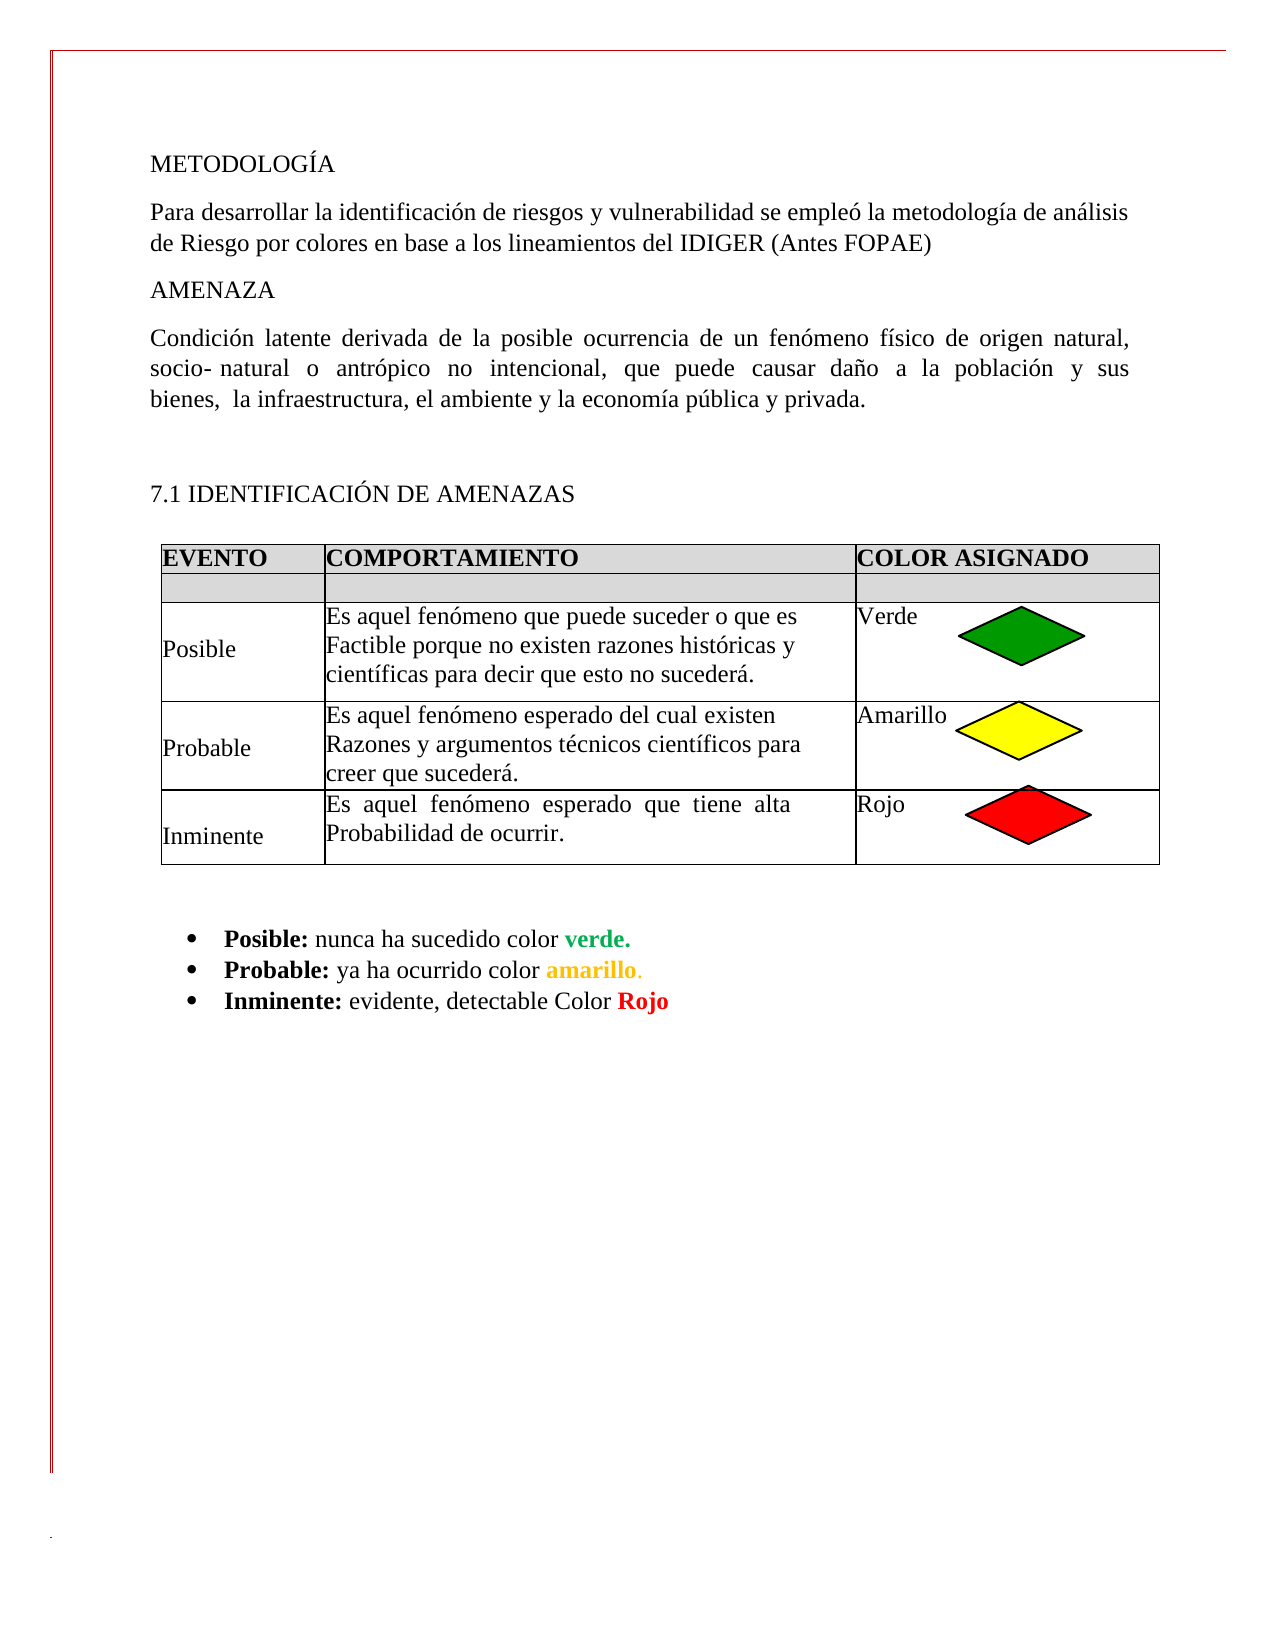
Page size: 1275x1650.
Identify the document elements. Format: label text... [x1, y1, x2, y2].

table_header EVENTO [162, 545, 324, 573]
table_cell Posible [162, 603, 324, 701]
table_cell [326, 574, 855, 602]
text Para desarrollar la identificación de riesgos y vulnerabilidad se empleó la metodología de análisis de Riesgo por colores en base a los lineamientos del IDIGER (Antes FOPAE) [150, 197, 1129, 256]
text  Inminente: evidente, detectable Color Rojo [187, 986, 1171, 1014]
table_cell Inminente [162, 791, 324, 864]
table_cell Es aquel fenómeno que puede suceder o que es Factible porque no existen razones históricas y científicas para decir que esto no sucederá. [326, 603, 855, 701]
table_cell [162, 574, 324, 602]
table_header COMPORTAMIENTO [326, 545, 855, 573]
table_cell Probable [162, 702, 324, 789]
table_cell [857, 574, 1159, 602]
table_cell Amarillo [857, 702, 1159, 789]
text Condición latente derivada de la posible ocurrencia de un fenómeno físico de origen natural, socio- natural o antrópico no intencional, que puede causar daño a la población y sus bienes, la infraestructura, el ambiente y la economía pública y privada. [150, 323, 1129, 413]
table_cell Verde [857, 603, 1159, 701]
text  Posible: nunca ha sucedido color verde. [187, 924, 1171, 953]
table_header COLOR ASIGNADO [857, 545, 1159, 573]
table_cell Es aquel fenómeno esperado del cual existen Razones y argumentos técnicos científicos para creer que sucederá. [326, 702, 855, 789]
table_cell Es aquel fenómeno esperado que tiene alta Probabilidad de ocurrir. [326, 791, 855, 864]
text  Probable: ya ha ocurrido color amarillo. [187, 955, 1171, 984]
text 7.1 IDENTIFICACIÓN DE AMENAZAS [150, 479, 577, 506]
table_cell Rojo [857, 791, 1159, 864]
text AMENAZA [150, 275, 278, 304]
text METODOLOGÍA [150, 149, 338, 178]
